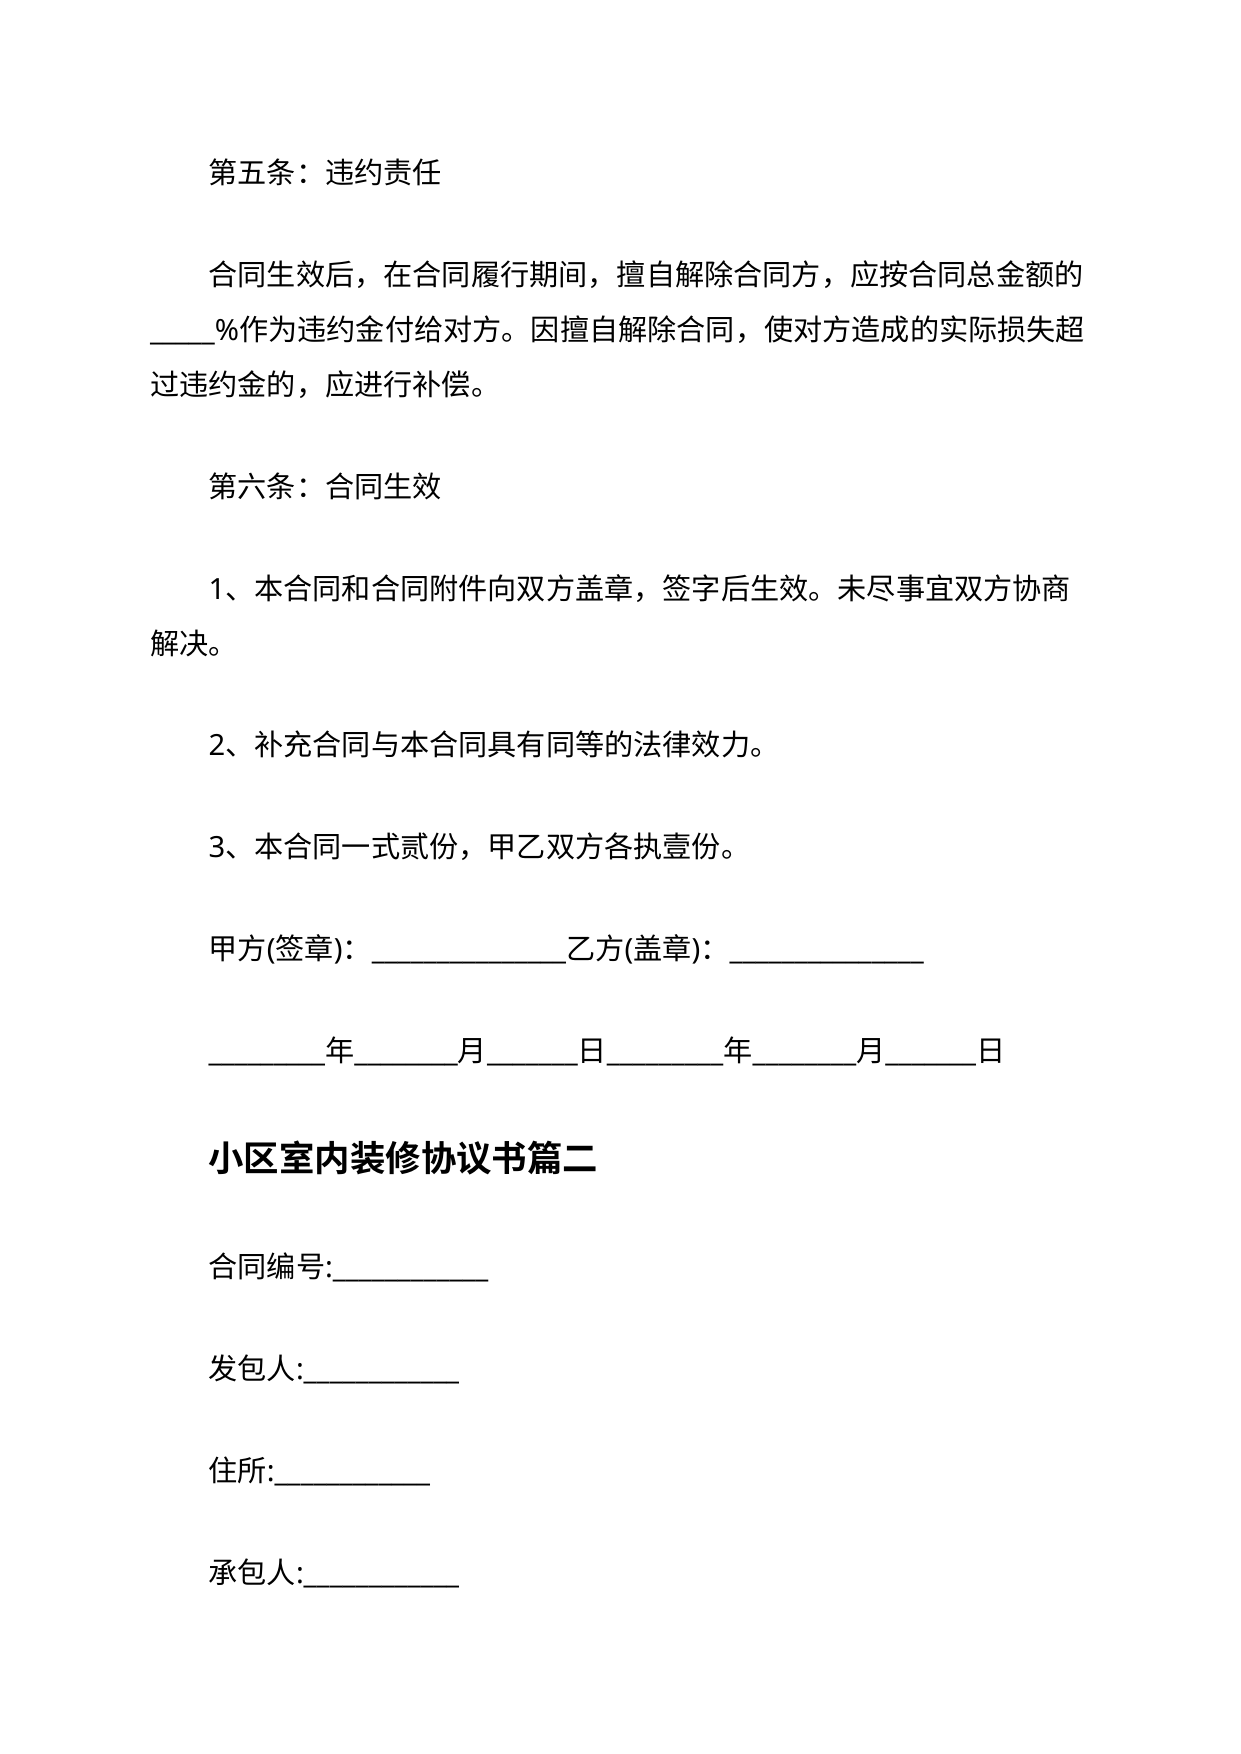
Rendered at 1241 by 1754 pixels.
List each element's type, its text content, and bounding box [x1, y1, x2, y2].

text 第六条：合同生效 [150, 463, 1090, 506]
text 合同编号:____________ [150, 1243, 1090, 1286]
text 1、本合同和合同附件向双方盖章，签字后生效。未尽事宜双方协商解决。 [150, 565, 1090, 662]
text 承包人:____________ [150, 1549, 1090, 1592]
text 3、本合同一式贰份，甲乙双方各执壹份。 [150, 824, 1090, 866]
text 合同生效后，在合同履行期间，擅自解除合同方，应按合同总金额的_____%作为违约金付给对方。因擅自解除合同，使对方造成的实际损失超过违约金的，应进行补偿。 [150, 252, 1090, 404]
text _________年________月_______日_________年________月_______日 [150, 1028, 1090, 1070]
text 2、补充合同与本合同具有同等的法律效力。 [150, 722, 1090, 764]
text 第五条：违约责任 [150, 150, 1090, 192]
text 小区室内装修协议书篇二 [150, 1130, 1090, 1181]
text 甲方(签章)：_______________乙方(盖章)：_______________ [150, 926, 1090, 968]
text 发包人:____________ [150, 1345, 1090, 1388]
text 住所:____________ [150, 1447, 1090, 1490]
